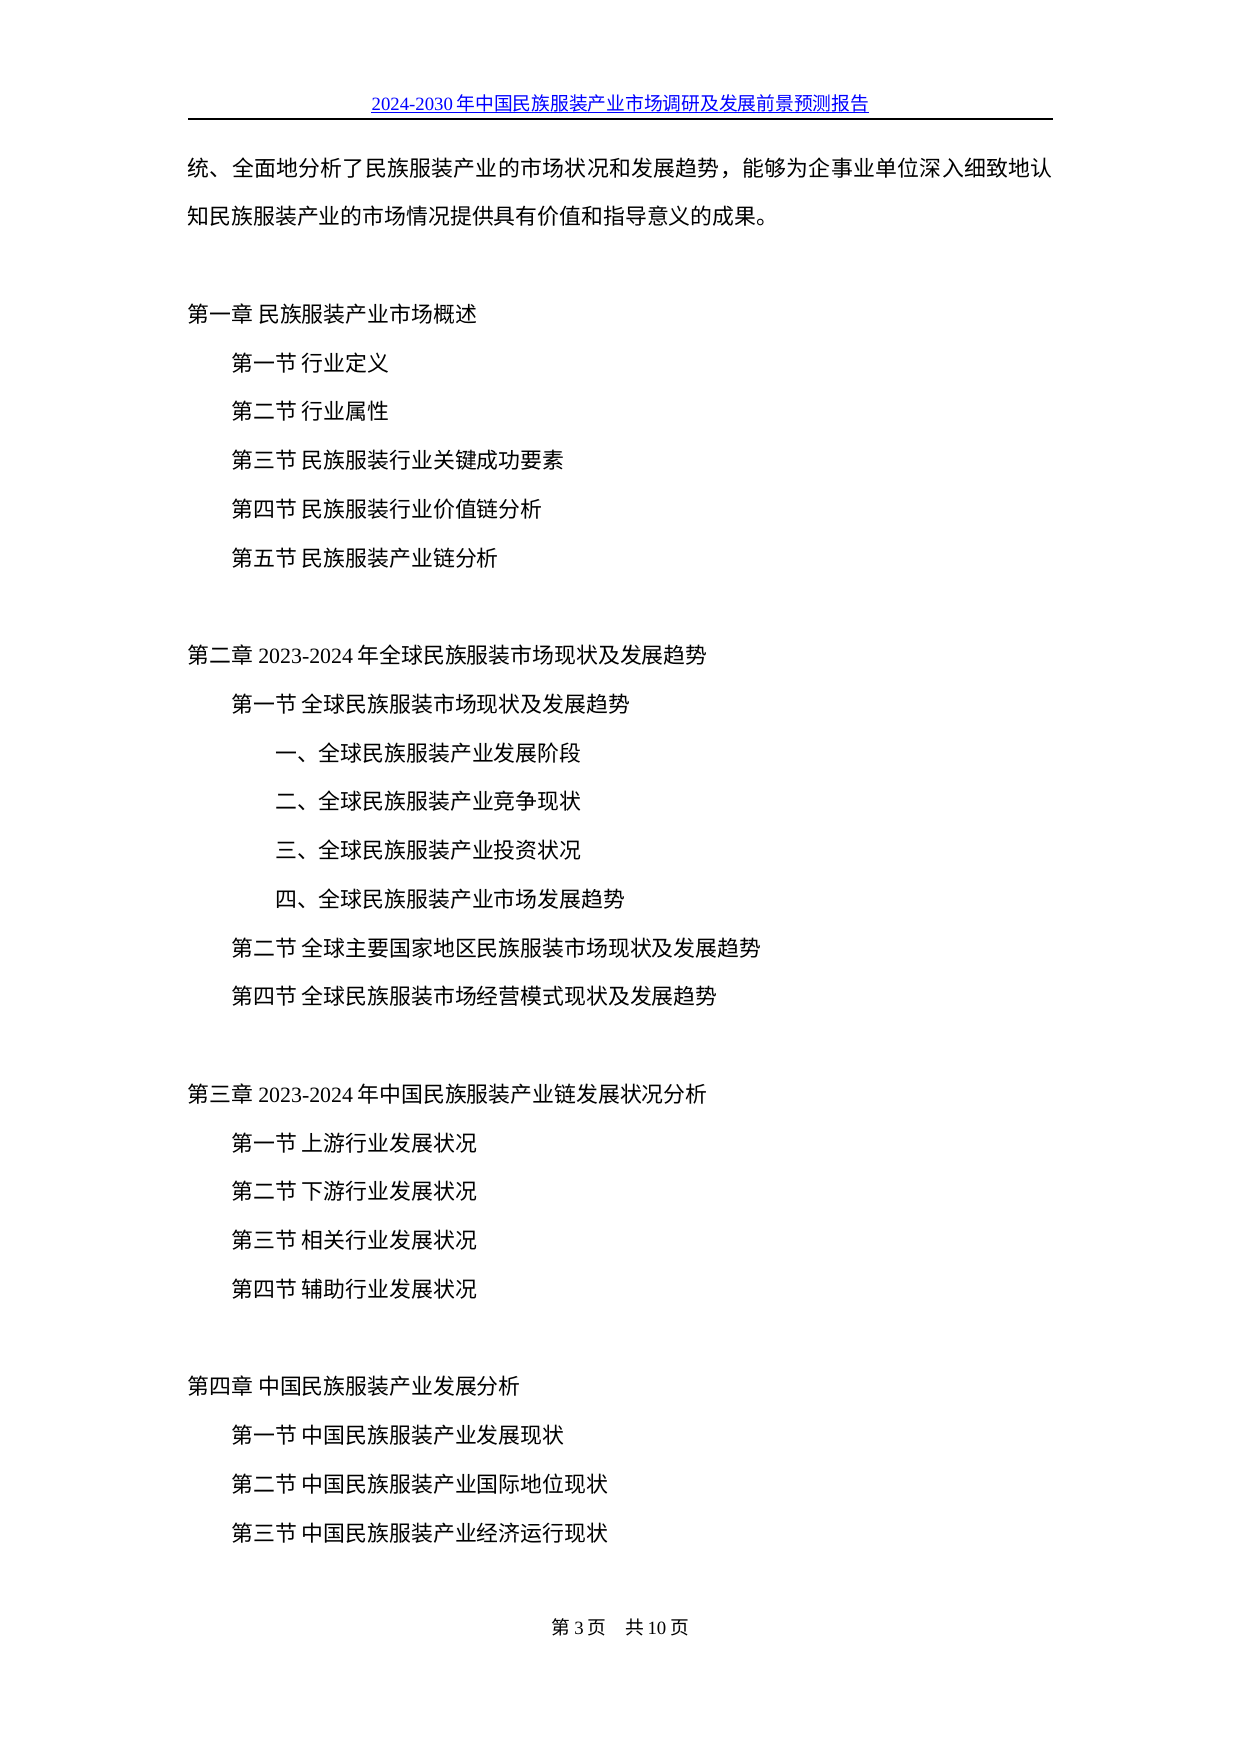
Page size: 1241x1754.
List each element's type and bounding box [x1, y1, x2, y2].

text [187, 150, 1053, 1548]
